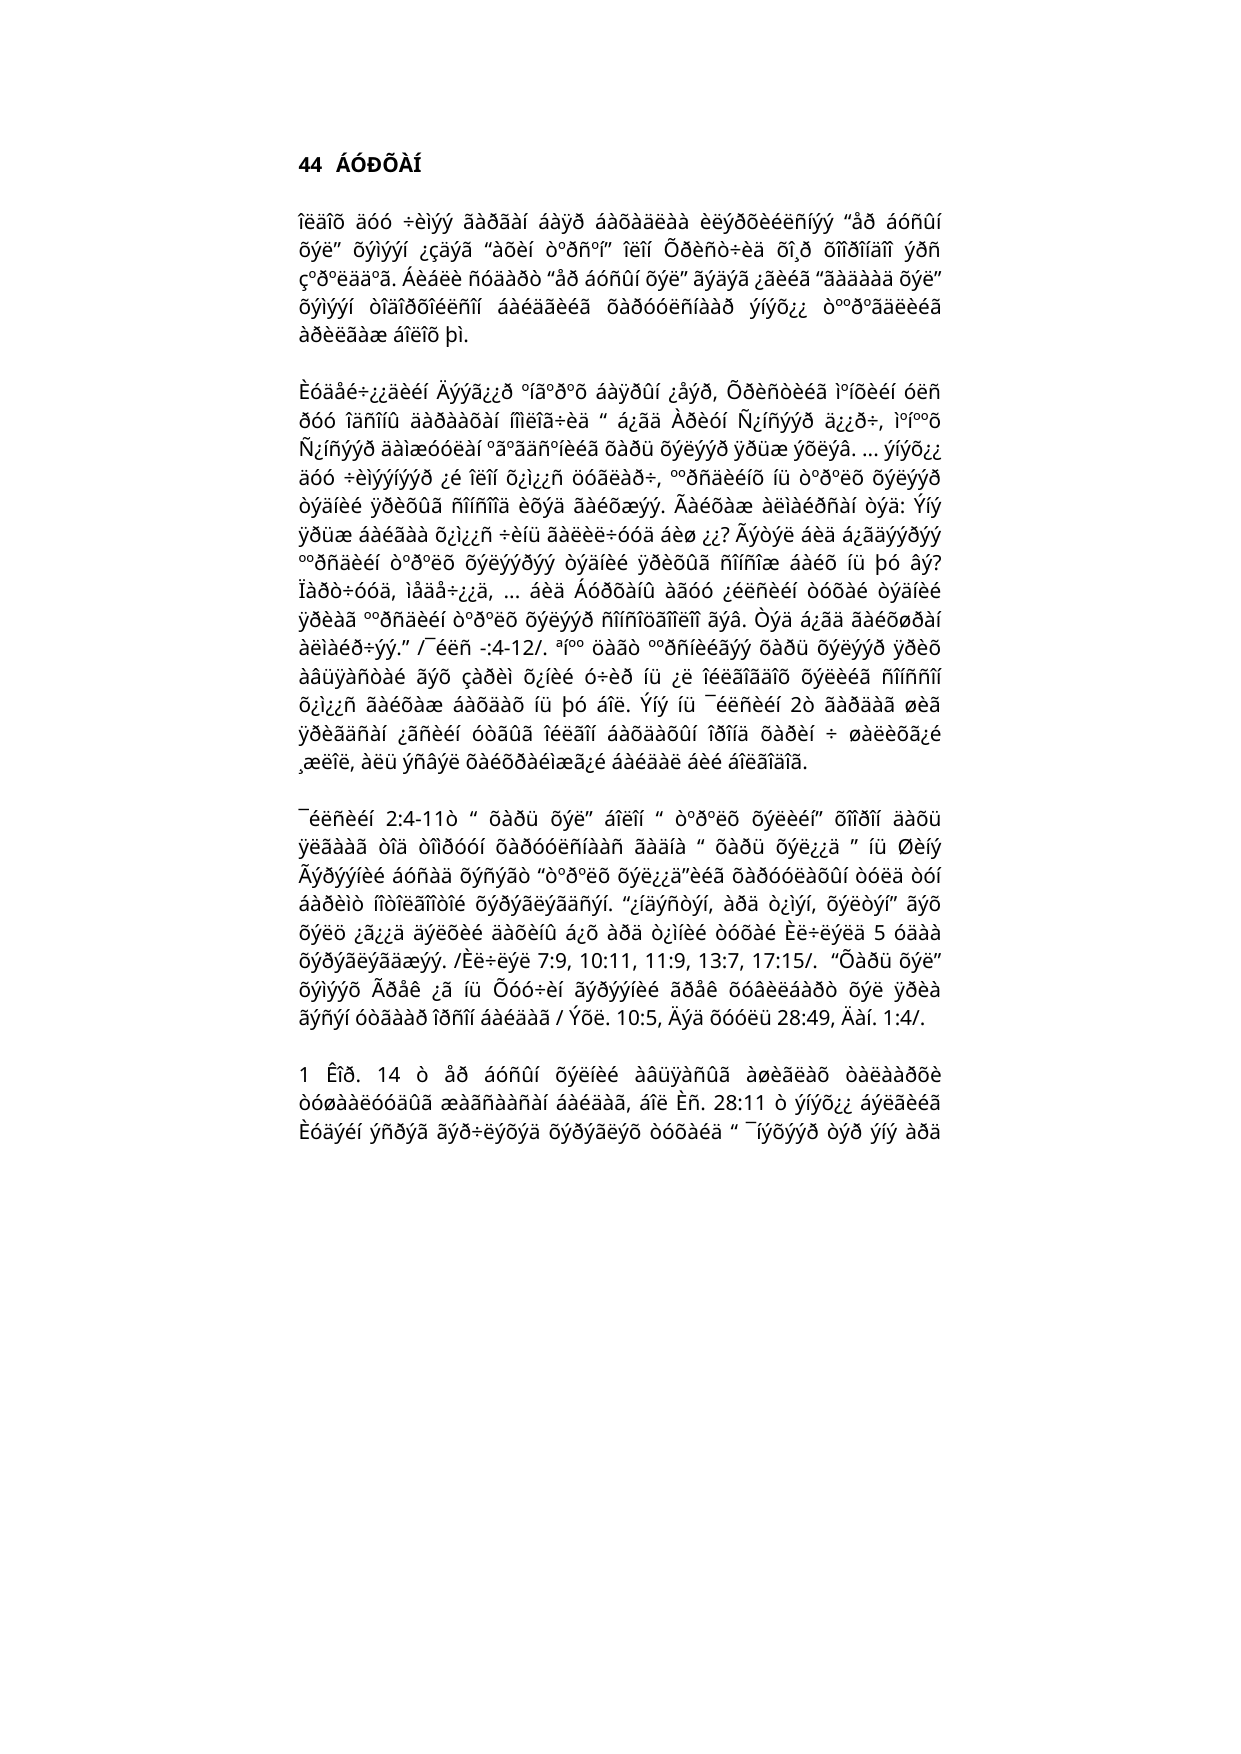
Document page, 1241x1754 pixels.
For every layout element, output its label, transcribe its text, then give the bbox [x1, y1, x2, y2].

title 1 Êîð. 14 ò åð áóñûí õýëíèé àâüÿàñûã àøèãëàõ òàëààðõè òóøààëóóäûã æàãñààñàí áàéäàã, áîë Èñ. 28:11 ò ýíýõ¿¿ áýëãèéã Èóäýéí ýñðýã ãýð÷ëýõýä õýðýãëýõ òóõàéä “ ¯íýõýýð òýð ýíý àðä ò¿ìýíä õàíäàæ øóëãàñàí óðóóë, õàðü õýëýýð äàìæóóëàí ÿðèõ áîëíî.” Ãýæýý. Èñ. 28:11 íü ¿íäñýíäýý Èçðàèëèéí ò¿ðýìãèéëýí ýçëýã÷ íàð Èóäåé÷¿¿äòýé òýäíèé ìýäýõã¿é õýëýýð ÿðüæ áàéãàà òóõàé ºã¿¿ëñýí þì. “ Õàðü õýë” áîëîí “óðóóë” õî¸ðûã õîîðîíä íü çààãëàæ ºãñºí íü “õàðü õýë” áîë ãàäààäûí õýë ãýäãèéã õàðóóëæ áàéíà. 1 Êîð. 14ò “õàðü õýë¿¿ä” íü ãàäíû õýë¿¿äòýé õîëáîîòîé áîëîõûã õàðóóëñàí ººð îëîí æèøýý äóðäàæ áîëíî. Ýíýõ¿¿ á¿ëýãò Ïàóë ýðòíèé ñ¿ì öóãëààíä áýëãèéã ç¿é áóñààð àøèãëàæ áàéãààã ø¿¿ìæèëæ, èíãýñíýýðýý õàðü õýë áîëîí ìýðãèéí áýëãèéí ìºí ÷àíàðûí òàëààð îëîí ñóðãààë äýâø¿¿ëæýý. Áèä ¿¿íèéã îäîî òîâ÷õîí òàéëáàðëàõûã çîðü¸. Èøëýë 37 ãèéí ãîë ñàíàà íü : [298, 1060, 942, 1145]
title Èóäåé÷¿¿äèéí Äýýã¿¿ð ºíãºðºõ áàÿðûí ¿åýð, Õðèñòèéã ìºíõèéí óëñ ðóó îäñîíû äàðààõàí íîìëîã÷èä “ á¿ãä Àðèóí Ñ¿íñýýð ä¿¿ð÷, ìºíººõ Ñ¿íñýýð äàìæóóëàí ºãºãäñºíèéã õàðü õýëýýð ÿðüæ ýõëýâ. ... ýíýõ¿¿ äóó ÷èìýýíýýð ¿é îëîí õ¿ì¿¿ñ öóãëàð÷, ººðñäèéíõ íü òºðºëõ õýëýýð òýäíèé ÿðèõûã ñîíñîîä èõýä ãàéõæýý. Ãàéõàæ àëìàéðñàí òýä: Ýíý ÿðüæ áàéãàà õ¿ì¿¿ñ ÷èíü ãàëèë÷óóä áèø ¿¿? Ãýòýë áèä á¿ãäýýðýý ººðñäèéí òºðºëõ õýëýýðýý òýäíèé ÿðèõûã ñîíñîæ áàéõ íü þó âý? Ïàðò÷óóä, ìåäå÷¿¿ä, ... áèä Áóðõàíû àãóó ¿éëñèéí òóõàé òýäíèé ÿðèàã ººðñäèéí òºðºëõ õýëýýð ñîíñîöãîîëîî ãýâ. Òýä á¿ãä ãàéõøðàí àëìàéð÷ýý.” /¯éëñ -:4-12/. ªíºº öàãò ººðñíèéãýý õàðü õýëýýð ÿðèõ àâüÿàñòàé ãýõ çàðèì õ¿íèé ó÷èð íü ¿ë îéëãîãäîõ õýëèéã ñîíññîí õ¿ì¿¿ñ ãàéõàæ áàõäàõ íü þó áîë. Ýíý íü ¯éëñèéí 2ò ãàðäàã øèã ÿðèãäñàí ¿ãñèéí óòãûã îéëãîí áàõäàõûí îðîíä õàðèí ÷ øàëèõã¿é ¸æëîë, àëü ýñâýë õàéõðàéìæã¿é áàéäàë áèé áîëãîäîã. [298, 377, 942, 776]
title ¯¿íèéã äàâæ ãàðàõûí òóë, õàðü õýëýýð ÿðèõ àâüÿàñ /”åð áóñûí õýë”/ áîëîí õàðü õýëýýð ÿðüæ õýëýëöýõèéã îéëãîõ ÷àäâàðûã íýâòð¿¿ëæýý. “Åð áóñûí õýëíèé ” òóõàé ýíýõ¿¿ ¿çýë áîëîí ó÷èð íü ¿ë îëäîõ äóó ÷èìýý ãàðãàí áàÿð áàõàäëàà èëýðõèéëñíýý “åð áóñûí õýë” õýìýýí ¿çäýã “àõèí òºðñºí” îëîí Õðèñò÷èä õî¸ð õîîðîíäîî ýðñ çºðºëääºã. Áèáëè ñóäàðò “åð áóñûí õýë” ãýäýã ¿ãèéã “ãàäààä õýë” õýìýýí òîäîðõîéëñîí áàéäãèéã õàðóóëñíààð ýíýõ¿¿ òººðºãäëèéã àðèëãàæ áîëîõ þì. [298, 207, 942, 349]
title ¯éëñèéí 2:4-11ò “ õàðü õýë” áîëîí “ òºðºëõ õýëèéí” õîîðîí äàõü ÿëãààã òîä òîìðóóí õàðóóëñíààñ ãàäíà “ õàðü õýë¿¿ä ” íü Øèíý Ãýðýýíèé áóñàä õýñýãò “òºðºëõ õýë¿¿ä”èéã õàðóóëàõûí òóëä òóí áàðèìò íîòîëãîîòîé õýðýãëýãäñýí. “¿íäýñòýí, àðä ò¿ìýí, õýëòýí” ãýõ õýëö ¿ã¿¿ä äýëõèé äàõèíû á¿õ àðä ò¿ìíèé òóõàé Èë÷ëýëä 5 óäàà õýðýãëýãäæýý. /Èë÷ëýë 7:9, 10:11, 11:9, 13:7, 17:15/. “Õàðü õýë” õýìýýõ Ãðåê ¿ã íü Õóó÷èí ãýðýýíèé ãðåê õóâèëáàðò õýë ÿðèà ãýñýí óòãààð îðñîí áàéäàã / Ýõë. 10:5, Äýä õóóëü 28:49, Äàí. 1:4/. [298, 804, 942, 1032]
